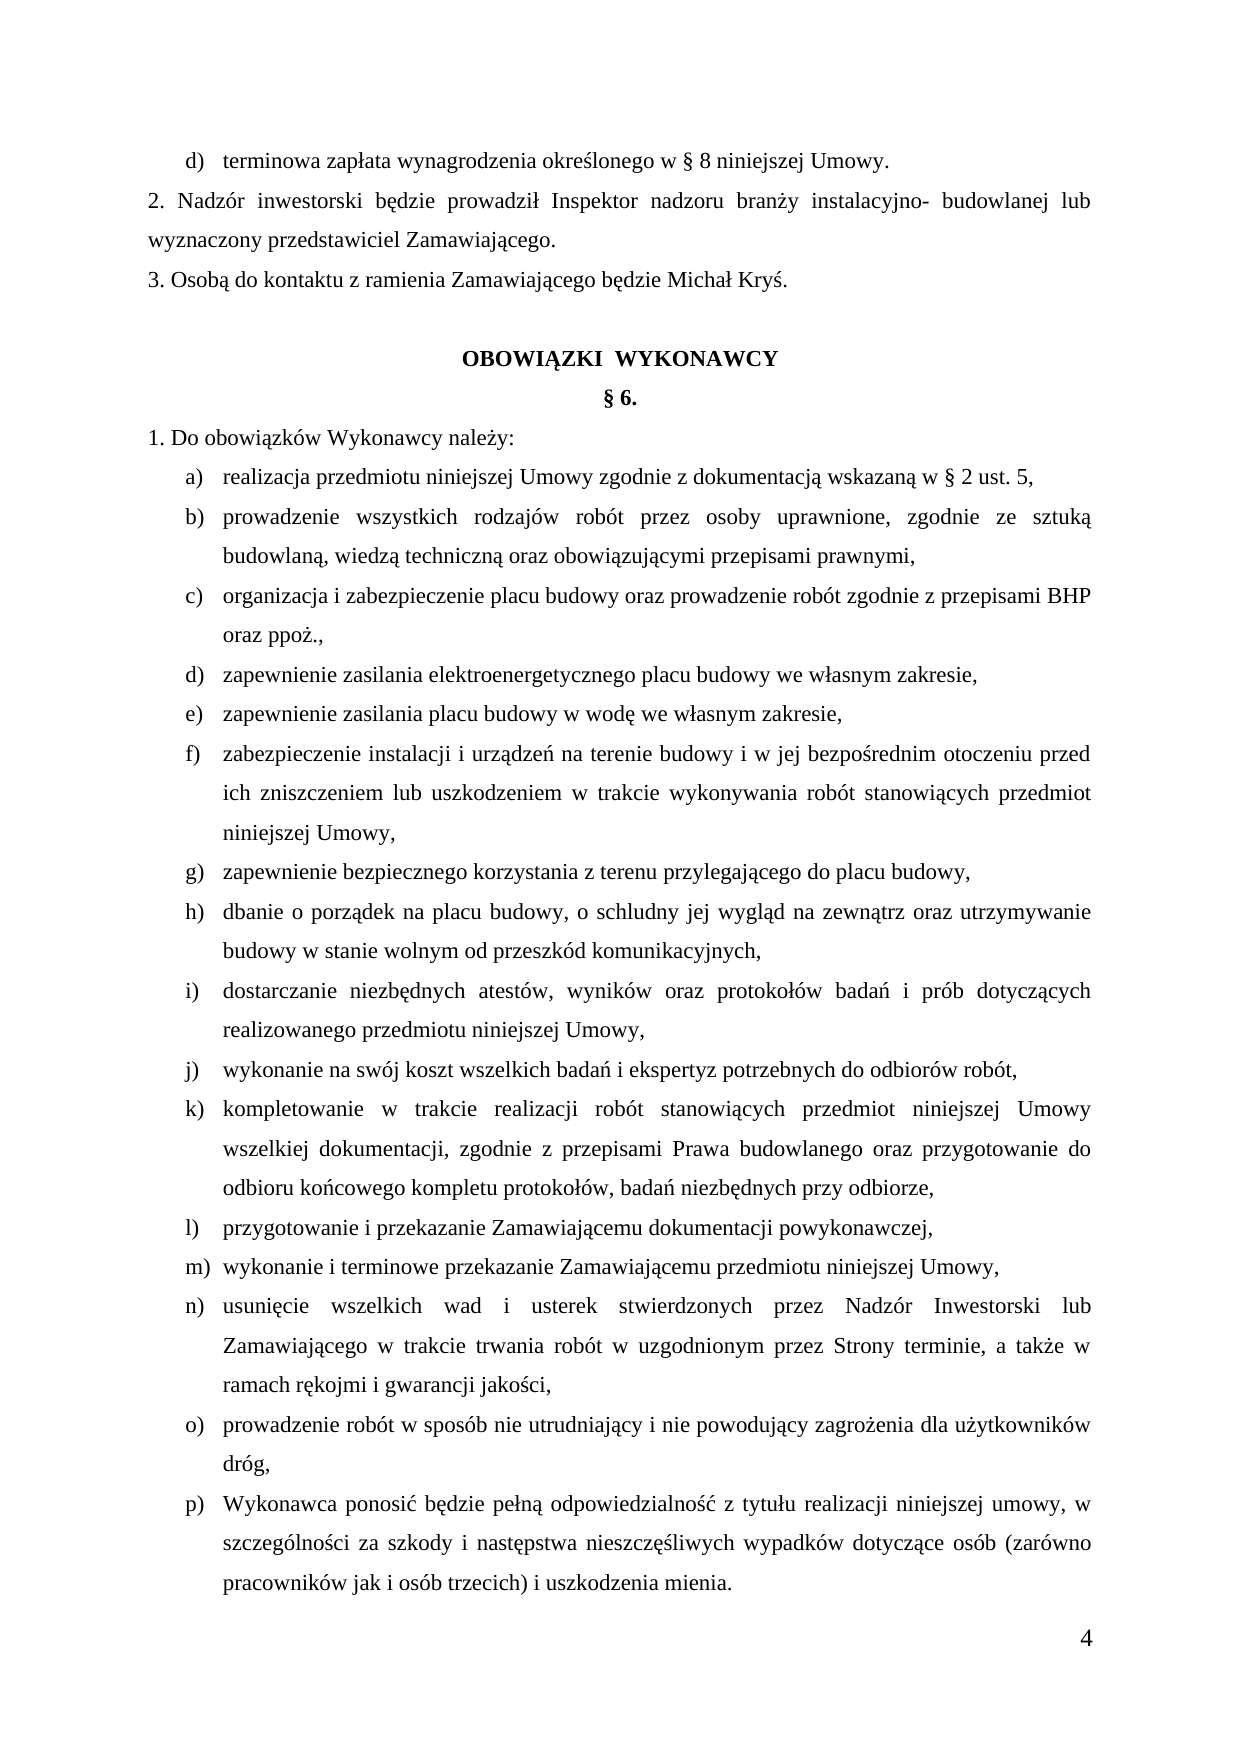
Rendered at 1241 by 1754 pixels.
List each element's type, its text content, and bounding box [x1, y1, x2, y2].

list dbanie o porządek na placu budowy, o schludny jej wygląd na zewnątrz oraz utrzymywanie budowy w stanie wolnym od przeszkód komunikacyjnych, [185, 898, 1093, 963]
text OBOWIĄZKI WYKONAWCY [148, 345, 1093, 371]
list wykonanie na swój koszt wszelkich badań i ekspertyz potrzebnych do odbiorów robót, [185, 1056, 1093, 1082]
list usunięcie wszelkich wad i usterek stwierdzonych przez Nadzór Inwestorski lub Zamawiającego w trakcie trwania robót w uzgodnionym przez Strony terminie, a także w ramach rękojmi i gwarancji jakości, [185, 1292, 1093, 1398]
list zapewnienie bezpiecznego korzystania z terenu przylegającego do placu budowy, [185, 858, 1093, 884]
text 3. Osobą do kontaktu z ramienia Zamawiającego będzie Michał Kryś. [148, 266, 1093, 292]
list realizacja przedmiotu niniejszej Umowy zgodnie z dokumentacją wskazaną w § 2 ust. 5, [185, 463, 1093, 490]
text 2. Nadzór inwestorski będzie prowadził Inspektor nadzoru branży instalacyjno- budowlanej lub wyznaczony przedstawiciel Zamawiającego. [148, 187, 1093, 253]
list zabezpieczenie instalacji i urządzeń na terenie budowy i w jej bezpośrednim otoczeniu przed ich zniszczeniem lub uszkodzeniem w trakcie wykonywania robót stanowiących przedmiot niniejszej Umowy, [185, 740, 1093, 845]
list dostarczanie niezbędnych atestów, wyników oraz protokołów badań i prób dotyczących realizowanego przedmiotu niniejszej Umowy, [185, 977, 1093, 1042]
list terminowa zapłata wynagrodzenia określonego w § 8 niniejszej Umowy. [185, 148, 1093, 174]
text 1. Do obowiązków Wykonawcy należy: [148, 424, 1093, 450]
list zapewnienie zasilania placu budowy w wodę we własnym zakresie, [185, 700, 1093, 727]
list prowadzenie robót w sposób nie utrudniający i nie powodujący zagrożenia dla użytkowników dróg, [185, 1411, 1093, 1477]
list zapewnienie zasilania elektroenergetycznego placu budowy we własnym zakresie, [185, 661, 1093, 687]
list organizacja i zabezpieczenie placu budowy oraz prowadzenie robót zgodnie z przepisami BHP oraz ppoż., [185, 582, 1093, 648]
list prowadzenie wszystkich rodzajów robót przez osoby uprawnione, zgodnie ze sztuką budowlaną, wiedzą techniczną oraz obowiązującymi przepisami prawnymi, [185, 503, 1093, 569]
list przygotowanie i przekazanie Zamawiającemu dokumentacji powykonawczej, [185, 1213, 1093, 1240]
list Wykonawca ponosić będzie pełną odpowiedzialność z tytułu realizacji niniejszej umowy, w szczególności za szkody i następstwa nieszczęśliwych wypadków dotyczące osób (zarówno pracowników jak i osób trzecich) i uszkodzenia mienia. [185, 1490, 1093, 1595]
list kompletowanie w trakcie realizacji robót stanowiących przedmiot niniejszej Umowy wszelkiej dokumentacji, zgodnie z przepisami Prawa budowlanego oraz przygotowanie do odbioru końcowego kompletu protokołów, badań niezbędnych przy odbiorze, [185, 1095, 1093, 1200]
list wykonanie i terminowe przekazanie Zamawiającemu przedmiotu niniejszej Umowy, [185, 1253, 1093, 1279]
text § 6. [148, 384, 1093, 411]
